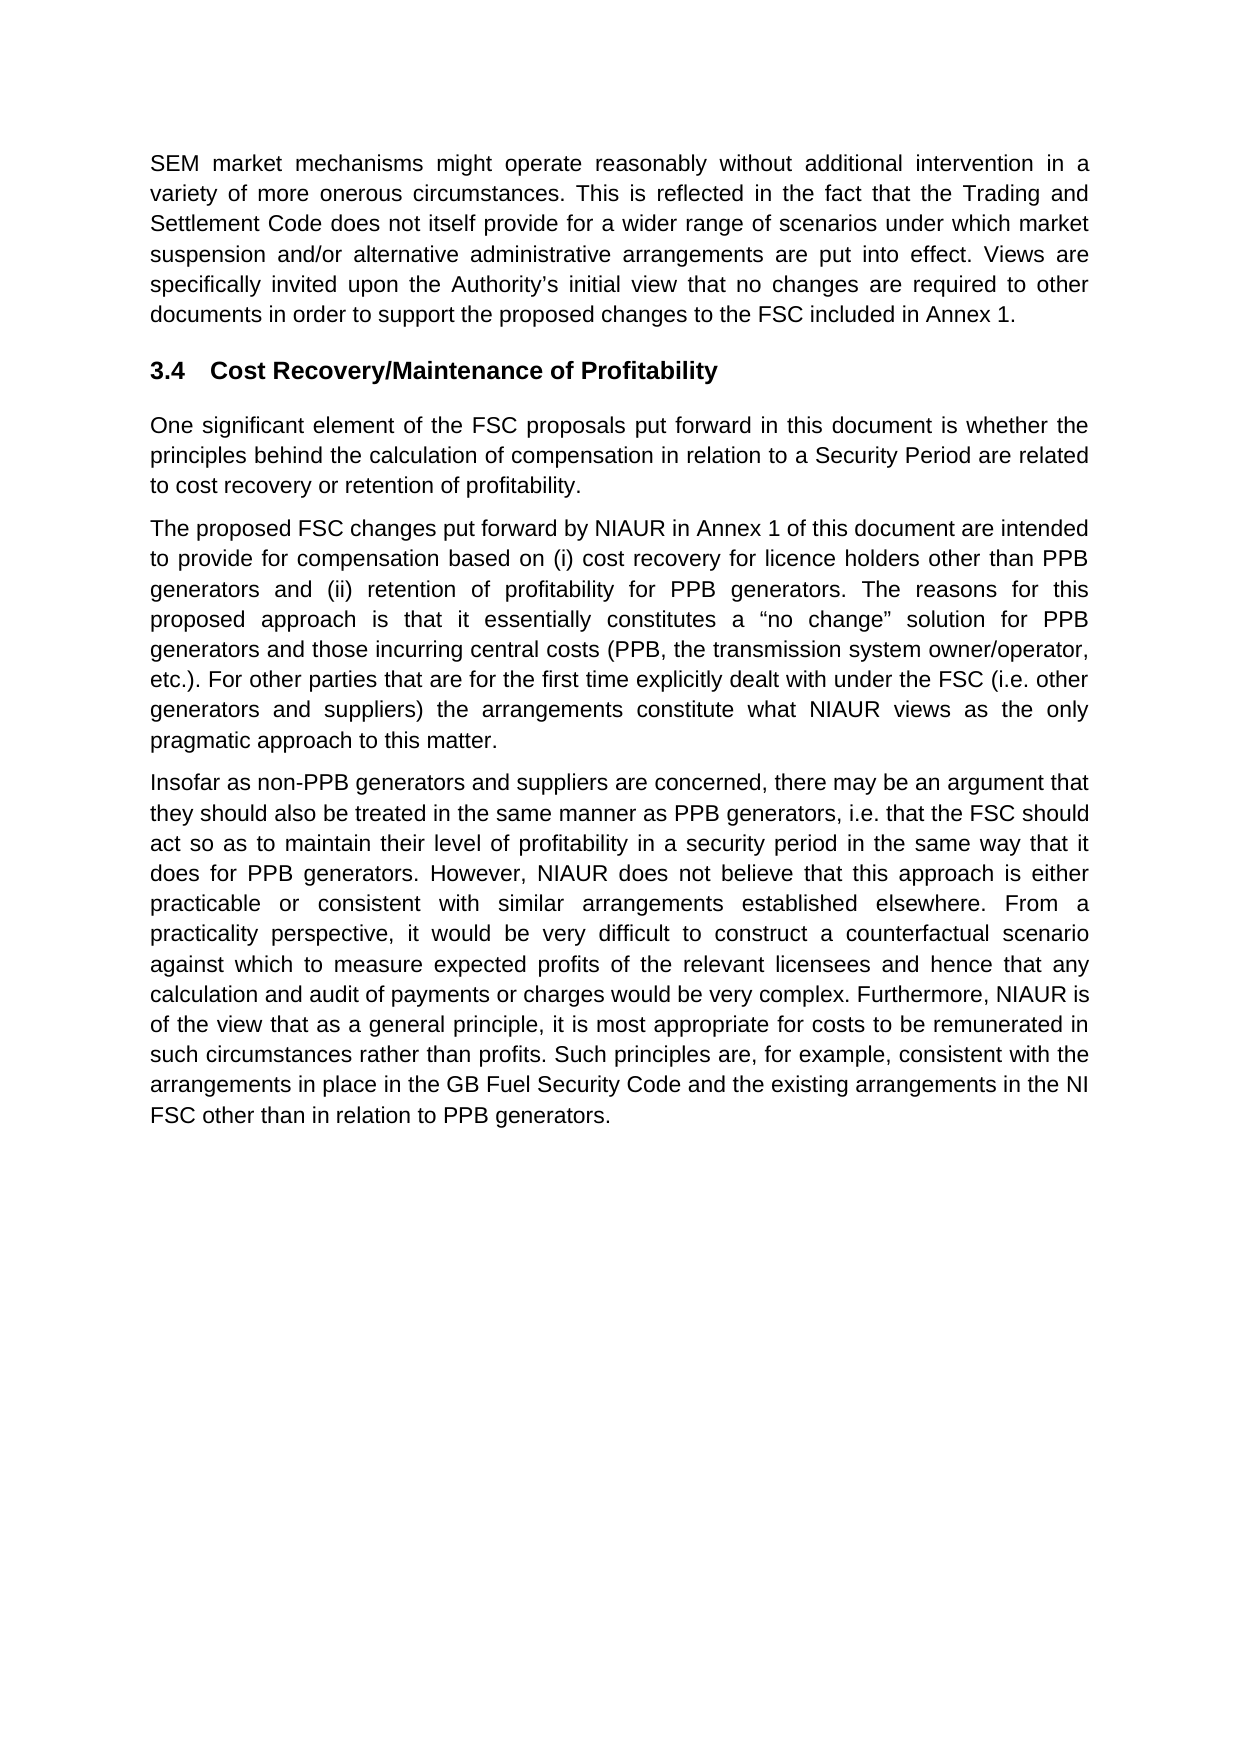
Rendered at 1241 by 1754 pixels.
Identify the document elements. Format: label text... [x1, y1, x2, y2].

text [150, 150, 1090, 327]
text The proposed FSC changes put forward by NIAUR in Annex 1 of this document are intended to provide for compensation based on (i) cost recovery for licence holders other than PPB generators and (ii) retention of profitability for PPB generators. The reasons for this proposed approach is that it essentially constitutes a “no change” solution for PPB generators and those incurring central costs (PPB, the transmission system owner/operator, etc.). For other parties that are for the first time explicitly dealt with under the FSC (i.e. other generators and suppliers) the arrangements constitute what NIAUR views as the only pragmatic approach to this matter. [150, 515, 1090, 753]
text Insofar as non-PPB generators and suppliers are concerned, there may be an argument that they should also be treated in the same manner as PPB generators, i.e. that the FSC should act so as to maintain their level of profitability in a security period in the same way that it does for PPB generators. However, NIAUR does not believe that this approach is either practicable or consistent with similar arrangements established elsewhere. From a practicality perspective, it would be very difficult to construct a counterfactual scenario against which to measure expected profits of the relevant licensees and hence that any calculation and audit of payments or charges would be very complex. Furthermore, NIAUR is of the view that as a general principle, it is most appropriate for costs to be remunerated in such circumstances rather than profits. Such principles are, for example, consistent with the arrangements in place in the GB Fuel Security Code and the existing arrangements in the NI FSC other than in relation to PPB generators. [150, 769, 1090, 1128]
text One significant element of the FSC proposals put forward in this document is whether the principles behind the calculation of compensation in relation to a Security Period are related to cost recovery or retention of profitability. [150, 412, 1090, 499]
subtitle Cost Recovery/Maintenance of Profitability [150, 356, 1090, 385]
